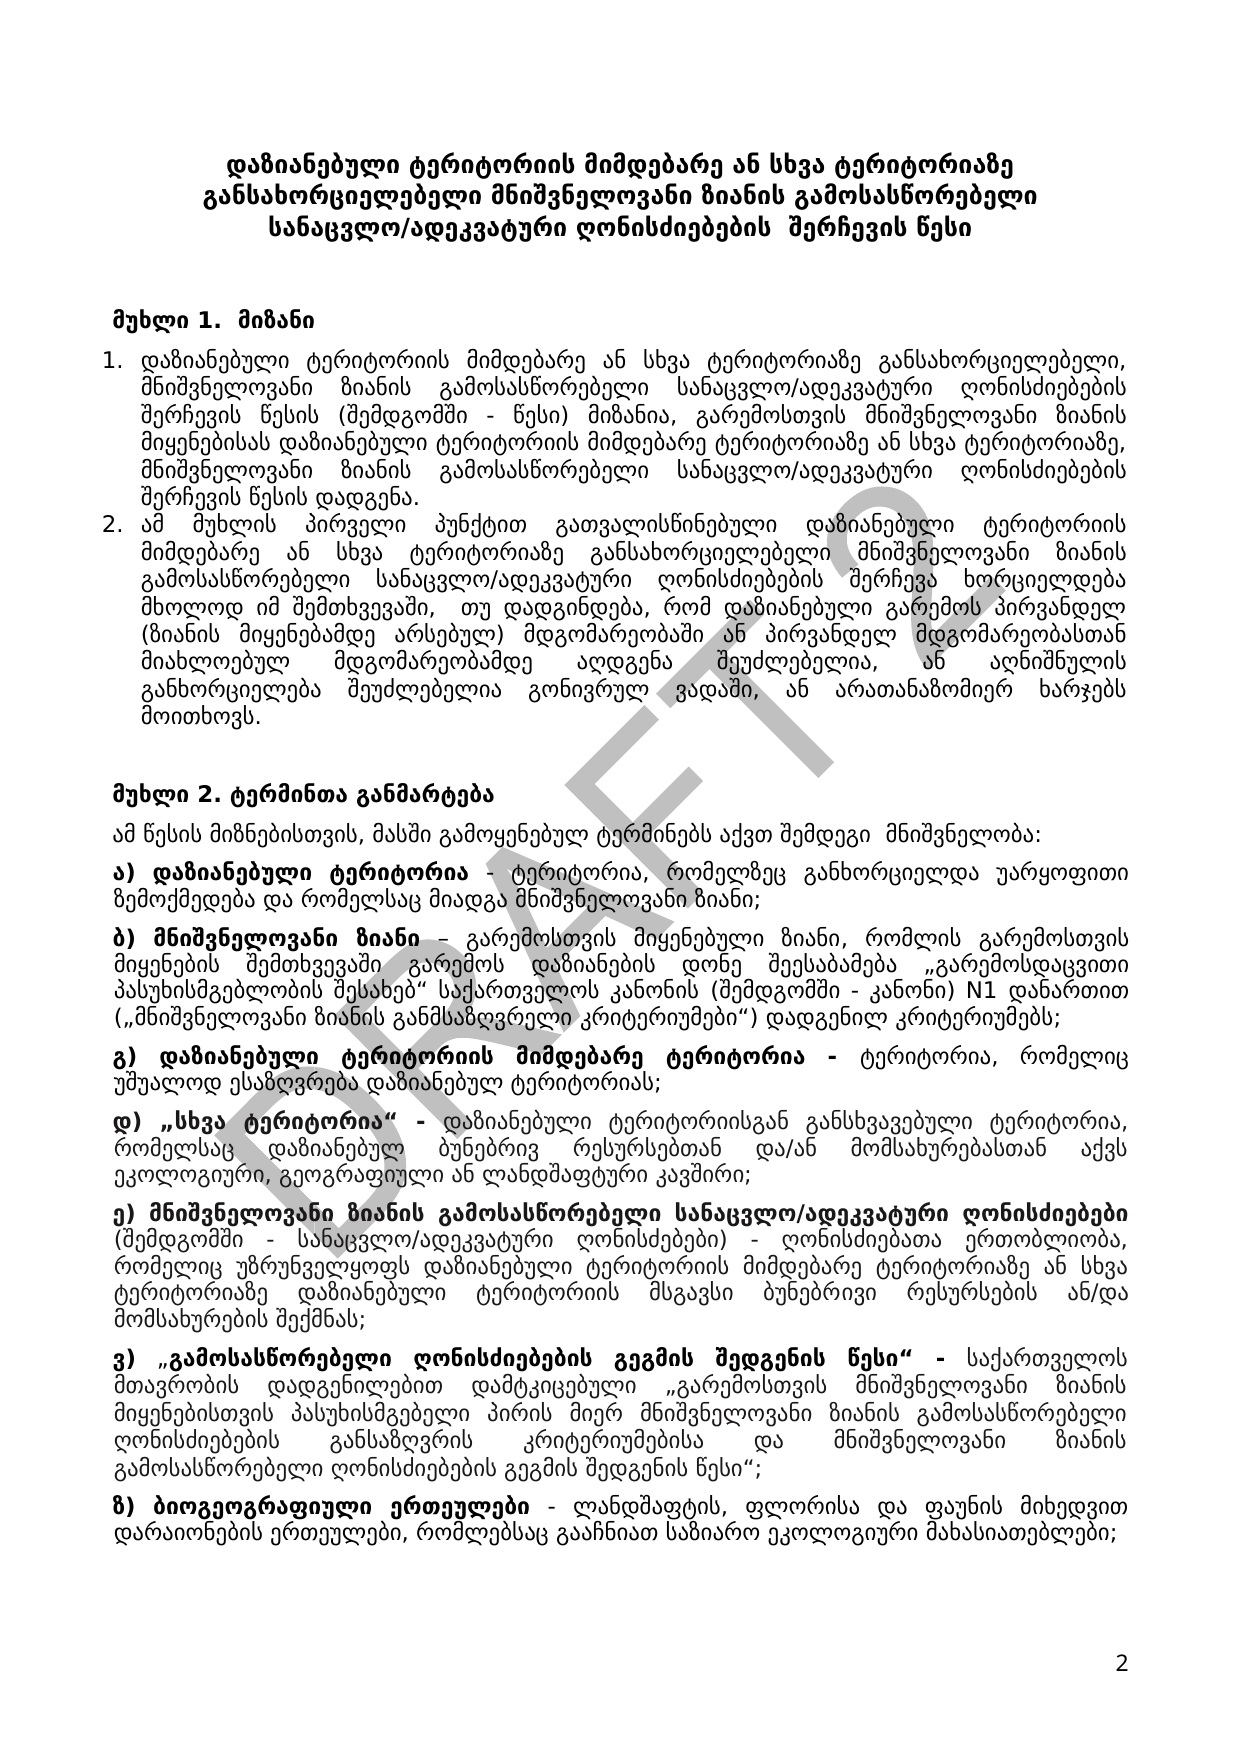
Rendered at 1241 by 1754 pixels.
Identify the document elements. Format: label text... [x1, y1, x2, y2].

text ა) დაზიანებული ტერიტორია - ტერიტორია, რომელზეც განხორციელდა უარყოფითი ზემოქმედება და რომელსაც მიადგა მნიშვნელოვანი ზიანი; [112, 860, 1129, 913]
text დ) „სხვა ტერიტორია“ - დაზიანებული ტერიტორიისგან განსხვავებული ტერიტორია, რომელსაც დაზიანებულ ბუნებრივ რესურსებთან და/ან მომსახურებასთან აქვს ეკოლოგიური, გეოგრაფიული ან ლანდშაფტური კავშირი; [112, 1109, 1129, 1188]
subtitle მუხლი 1. მიზანი [112, 307, 1128, 334]
text მუხლი 2. ტერმინთა განმარტება [112, 782, 1093, 808]
list დაზიანებული ტერიტორიის მიმდებარე ან სხვა ტერიტორიაზე განსახორციელებელი, მნიშვნელოვანი ზიანის გამოსასწორებელი სანაცვლო/ადეკვატური ღონისძიებების შერჩევის წესის (შემდგომში - წესი) მიზანია, გარემოსთვის მნიშვნელოვანი ზიანის მიყენებისას დაზიანებული ტერიტორიის მიმდებარე ტერიტორიაზე ან სხვა ტერიტორიაზე, მნიშვნელოვანი ზიანის გამოსასწორებელი სანაცვლო/ადეკვატური ღონისძიებების შერჩევის წესის დადგენა. [102, 347, 1128, 511]
text ბ) მნიშვნელოვანი ზიანი – გარემოსთვის მიყენებული ზიანი, რომლის გარემოსთვის მიყენების შემთხვევაში გარემოს დაზიანების დონე შეესაბამება „გარემოსდაცვითი პასუხისმგებლობის შესახებ“ საქართველოს კანონის (შემდგომში - კანონი) N1 დანართით („მნიშვნელოვანი ზიანის განმსაზღვრელი კრიტერიუმები“) დადგენილ კრიტერიუმებს; [112, 925, 1129, 1031]
text ე) მნიშვნელოვანი ზიანის გამოსასწორებელი სანაცვლო/ადეკვატური ღონისძიებები (შემდგომში - სანაცვლო/ადეკვატური ღონისძებები) - ღონისძიებათა ერთობლიობა, რომელიც უზრუნველყოფს დაზიანებული ტერიტორიის მიმდებარე ტერიტორიაზე ან სხვა ტერიტორიაზე დაზიანებული ტერიტორიის მსგავსი ბუნებრივი რესურსების ან/და მომსახურების შექმნას; [112, 1200, 1129, 1333]
text ზ) ბიოგეოგრაფიული ერთეულები - ლანდშაფტის, ფლორისა და ფაუნის მიხედვით დარაიონების ერთეულები, რომლებსაც გააჩნიათ საზიარო ეკოლოგიური მახასიათებლები; [112, 1493, 1129, 1546]
text გ) დაზიანებული ტერიტორიის მიმდებარე ტერიტორია - ტერიტორია, რომელიც უშუალოდ ესაზღვრება დაზიანებულ ტერიტორიას; [112, 1043, 1129, 1096]
list ამ მუხლის პირველი პუნქტით გათვალისწინებული დაზიანებული ტერიტორიის მიმდებარე ან სხვა ტერიტორიაზე განსახორციელებელი მნიშვნელოვანი ზიანის გამოსასწორებელი სანაცვლო/ადეკვატური ღონისძიებების შერჩევა ხორციელდება მხოლოდ იმ შემთხვევაში, თუ დადგინდება, რომ დაზიანებული გარემოს პირვანდელ (ზიანის მიყენებამდე არსებულ) მდგომარეობაში ან პირვანდელ მდგომარეობასთან მიახლოებულ მდგომარეობამდე აღდგენა შეუძლებელია, ან აღნიშნულის განხორციელება შეუძლებელია გონივრულ ვადაში, ან არათანაზომიერ ხარჯებს მოითხოვს. [102, 512, 1128, 730]
text დაზიანებული ტერიტორიის მიმდებარე ან სხვა ტერიტორიაზე განსახორციელებელი მნიშვნელოვანი ზიანის გამოსასწორებელი სანაცვლო/ადეკვატური ღონისძიებების შერჩევის წესი [112, 150, 1128, 242]
text ამ წესის მიზნებისთვის, მასში გამოყენებულ ტერმინებს აქვთ შემდეგი მნიშვნელობა: [112, 821, 1093, 847]
text ვ) „გამოსასწორებელი ღონისძიებების გეგმის შედგენის წესი“ - საქართველოს მთავრობის დადგენილებით დამტკიცებული „გარემოსთვის მნიშვნელოვანი ზიანის მიყენებისთვის პასუხისმგებელი პირის მიერ მნიშვნელოვანი ზიანის გამოსასწორებელი ღონისძიებების განსაზღვრის კრიტერიუმებისა და მნიშვნელოვანი ზიანის გამოსასწორებელი ღონისძიებების გეგმის შედგენის წესი“; [112, 1345, 1128, 1481]
